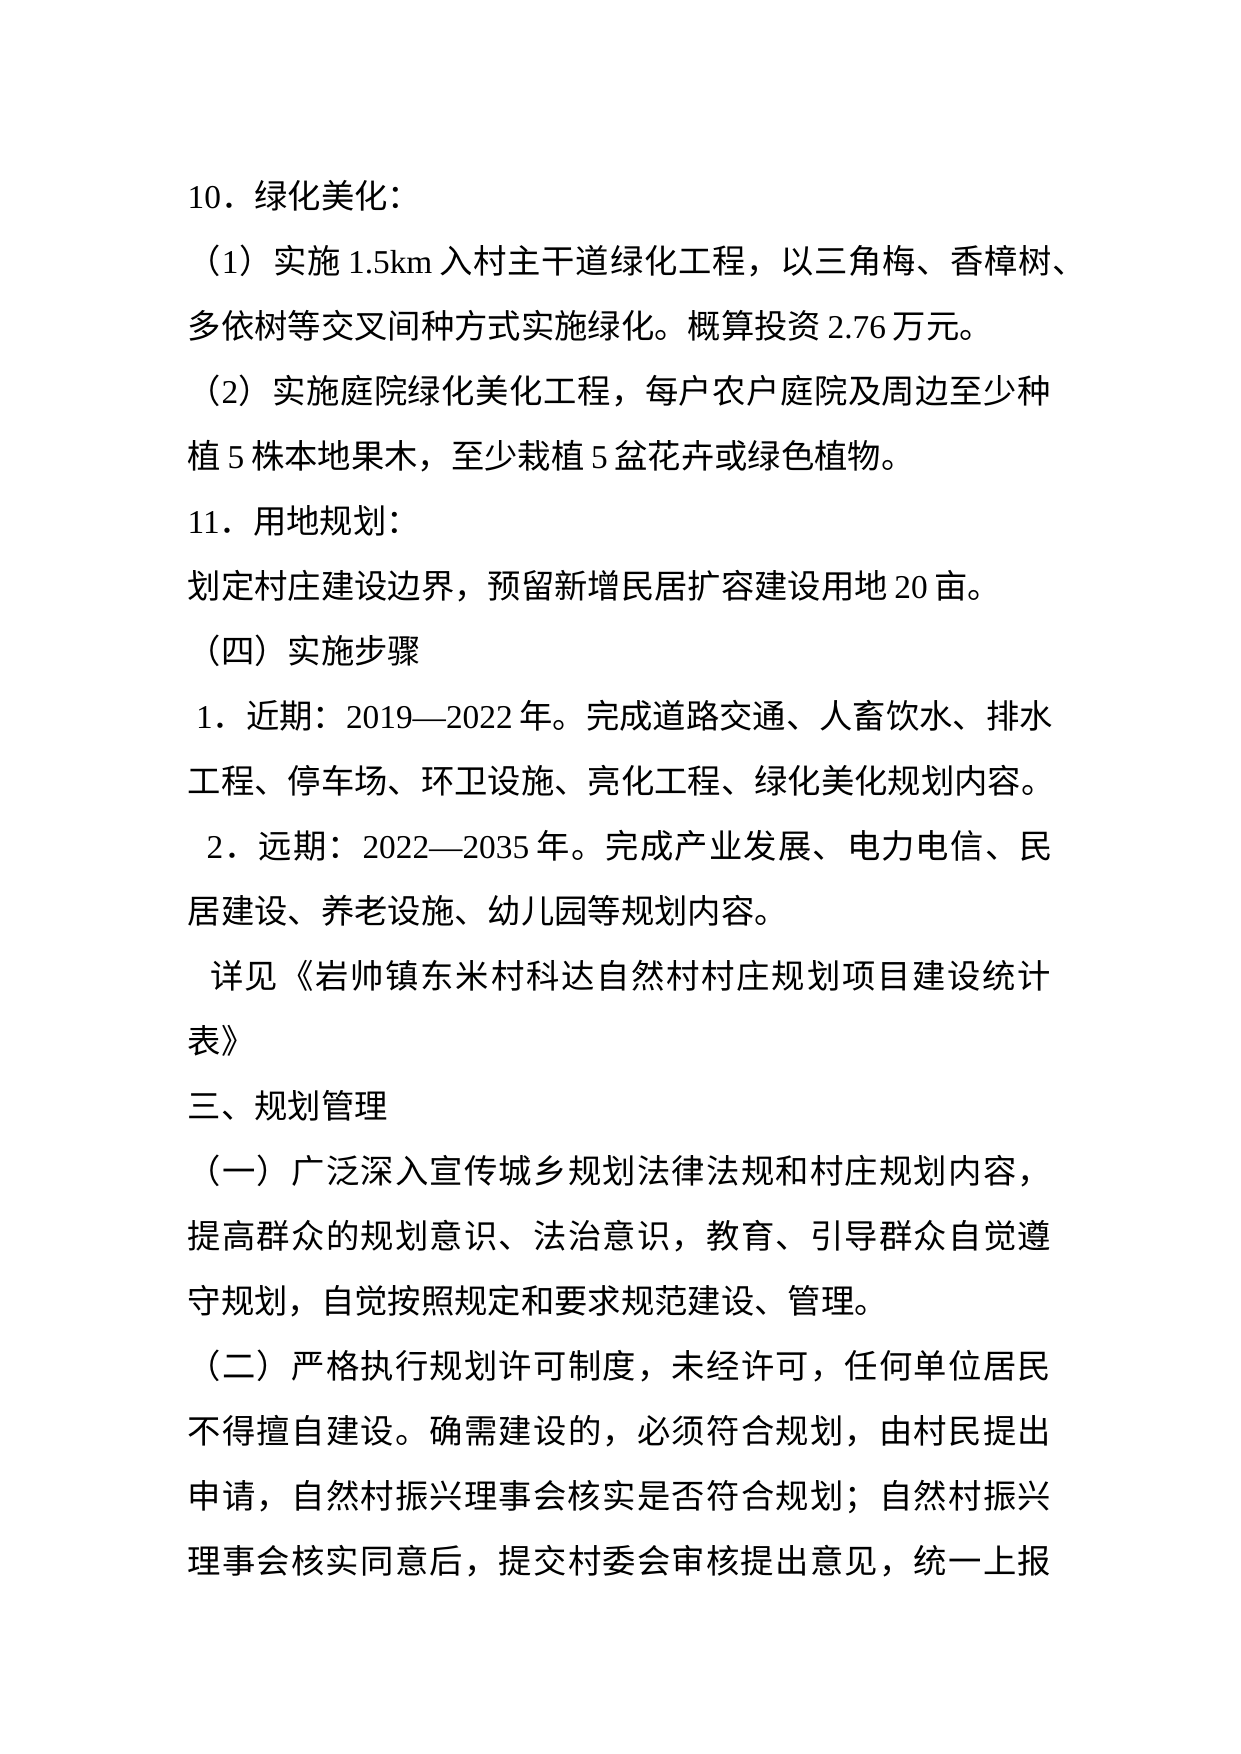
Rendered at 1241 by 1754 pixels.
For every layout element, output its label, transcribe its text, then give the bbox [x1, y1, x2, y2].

list 详见《岩帅镇东米村科达自然村村庄规划项目建设统计表》 [187, 942, 1053, 1072]
list 10．绿化美化： [187, 162, 1053, 227]
list 划定村庄建设边界，预留新增民居扩容建设用地20亩。 [187, 552, 1053, 617]
list 2．远期：2022—2035年。完成产业发展、电力电信、民居建设、养老设施、幼儿园等规划内容。 [187, 812, 1053, 942]
list （四）实施步骤 [187, 617, 1053, 682]
list （1）实施1.5km入村主干道绿化工程，以三角梅、香樟树、多依树等交叉间种方式实施绿化。概算投资2.76万元。 [187, 227, 1053, 357]
list （一）广泛深入宣传城乡规划法律法规和村庄规划内容，提高群众的规划意识、法治意识，教育、引导群众自觉遵守规划，自觉按照规定和要求规范建设、管理。 [187, 1137, 1053, 1332]
list 规划管理 [187, 1072, 1053, 1137]
list 11．用地规划： [187, 487, 1053, 552]
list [187, 1332, 1053, 1592]
list （2）实施庭院绿化美化工程，每户农户庭院及周边至少种植5株本地果木，至少栽植5盆花卉或绿色植物。 [187, 357, 1053, 487]
list 1．近期：2019—2022年。完成道路交通、人畜饮水、排水工程、停车场、环卫设施、亮化工程、绿化美化规划内容。 [187, 682, 1053, 812]
